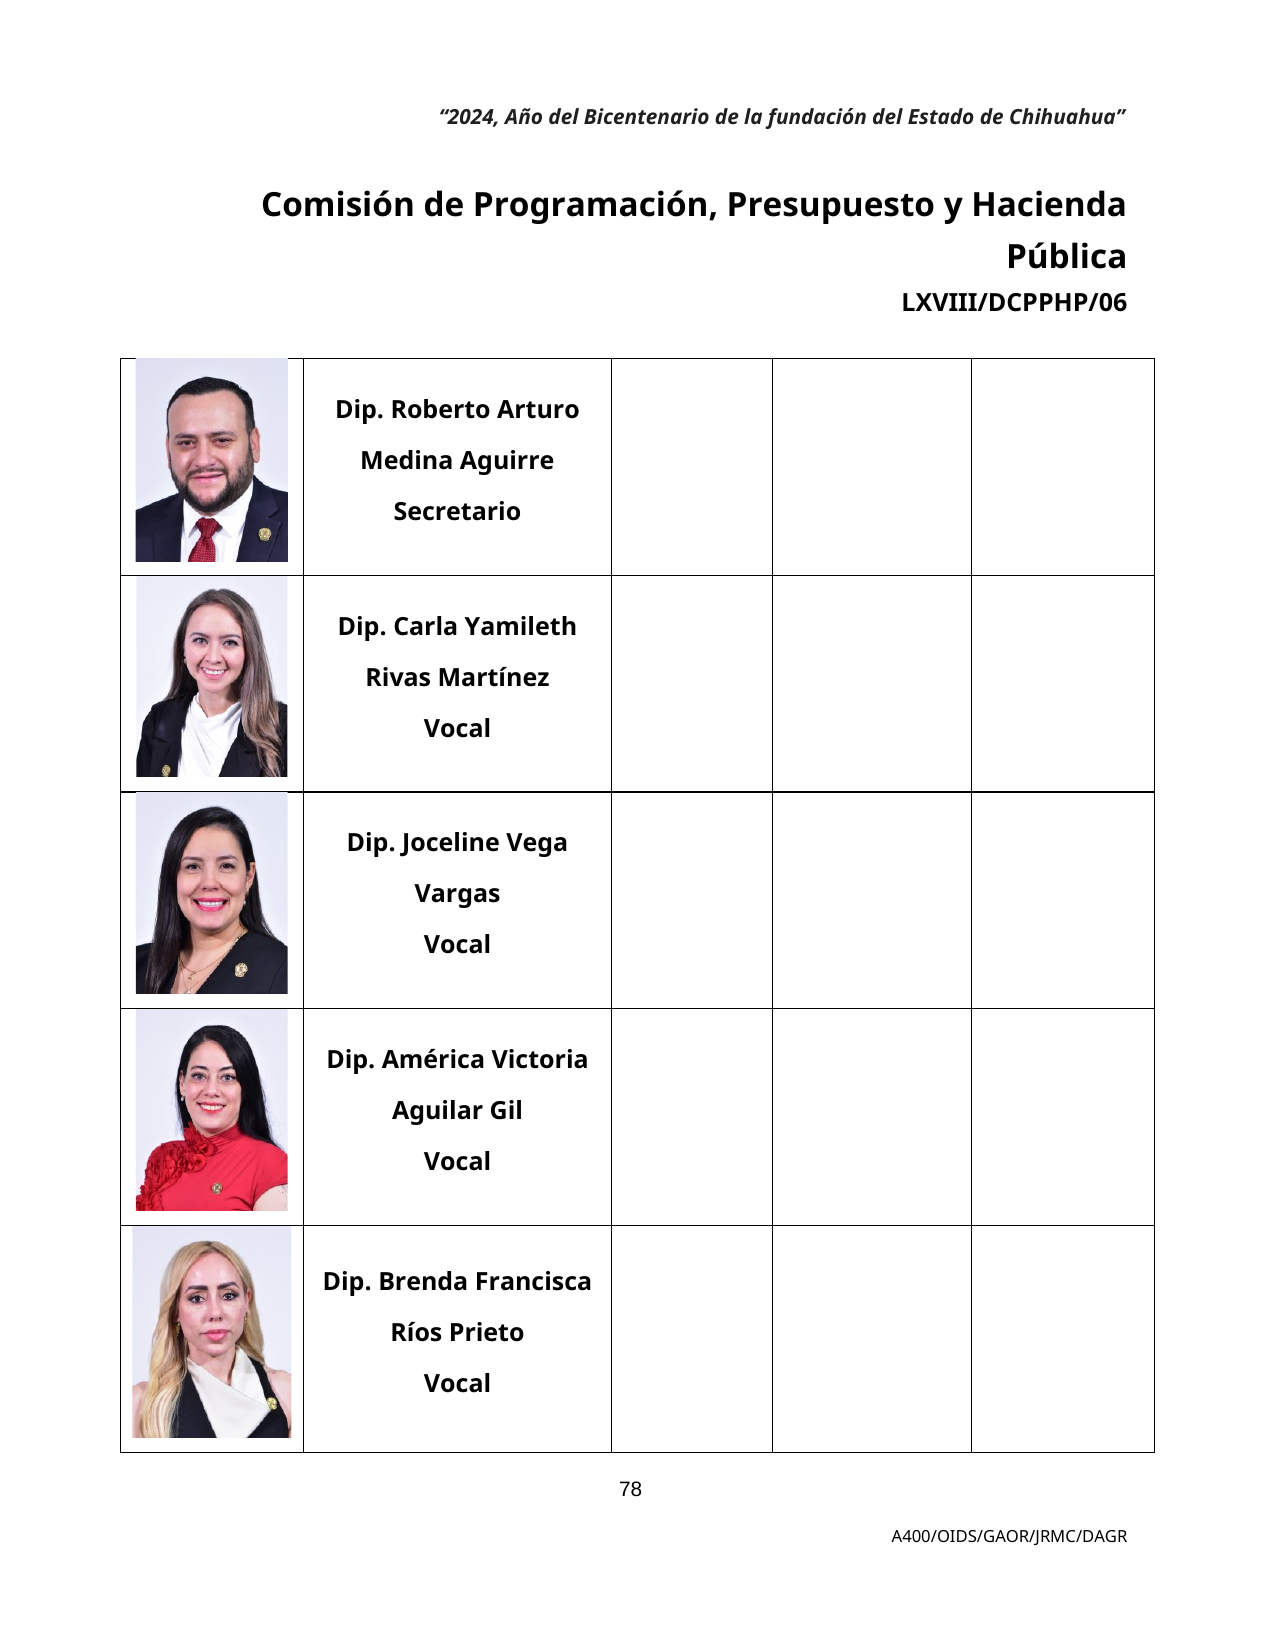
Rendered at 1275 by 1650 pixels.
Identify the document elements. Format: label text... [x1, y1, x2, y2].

picture [132, 1226, 292, 1438]
table_cell [121, 1226, 303, 1452]
table_cell [773, 793, 971, 1008]
table_cell [121, 359, 303, 575]
picture [135, 358, 288, 562]
picture [136, 576, 288, 777]
table_cell [972, 1009, 1154, 1225]
table_cell [612, 576, 772, 791]
table_cell [773, 1226, 971, 1452]
picture [135, 1009, 288, 1211]
table_cell [121, 793, 303, 1008]
table_cell Dip. América Victoria Aguilar Gil Vocal [304, 1009, 611, 1225]
table_cell [121, 576, 303, 791]
table_cell [972, 793, 1154, 1008]
table_cell [773, 576, 971, 791]
table_cell [612, 793, 772, 1008]
picture [135, 792, 288, 994]
table_cell [773, 1009, 971, 1225]
table_cell Dip. Joceline Vega Vargas Vocal [304, 793, 611, 1008]
table_cell [121, 1009, 303, 1225]
table_cell [773, 359, 971, 575]
table_cell Dip. Roberto Arturo Medina Aguirre Secretario [304, 359, 611, 575]
table_cell [972, 359, 1154, 575]
table_cell [972, 1226, 1154, 1452]
table_cell Dip. Brenda Francisca Ríos Prieto Vocal [304, 1226, 611, 1452]
table_cell Dip. Carla Yamileth Rivas Martínez Vocal [304, 576, 611, 791]
table_cell [612, 359, 772, 575]
table_cell [972, 576, 1154, 791]
table_cell [612, 1009, 772, 1225]
table_cell [612, 1226, 772, 1452]
